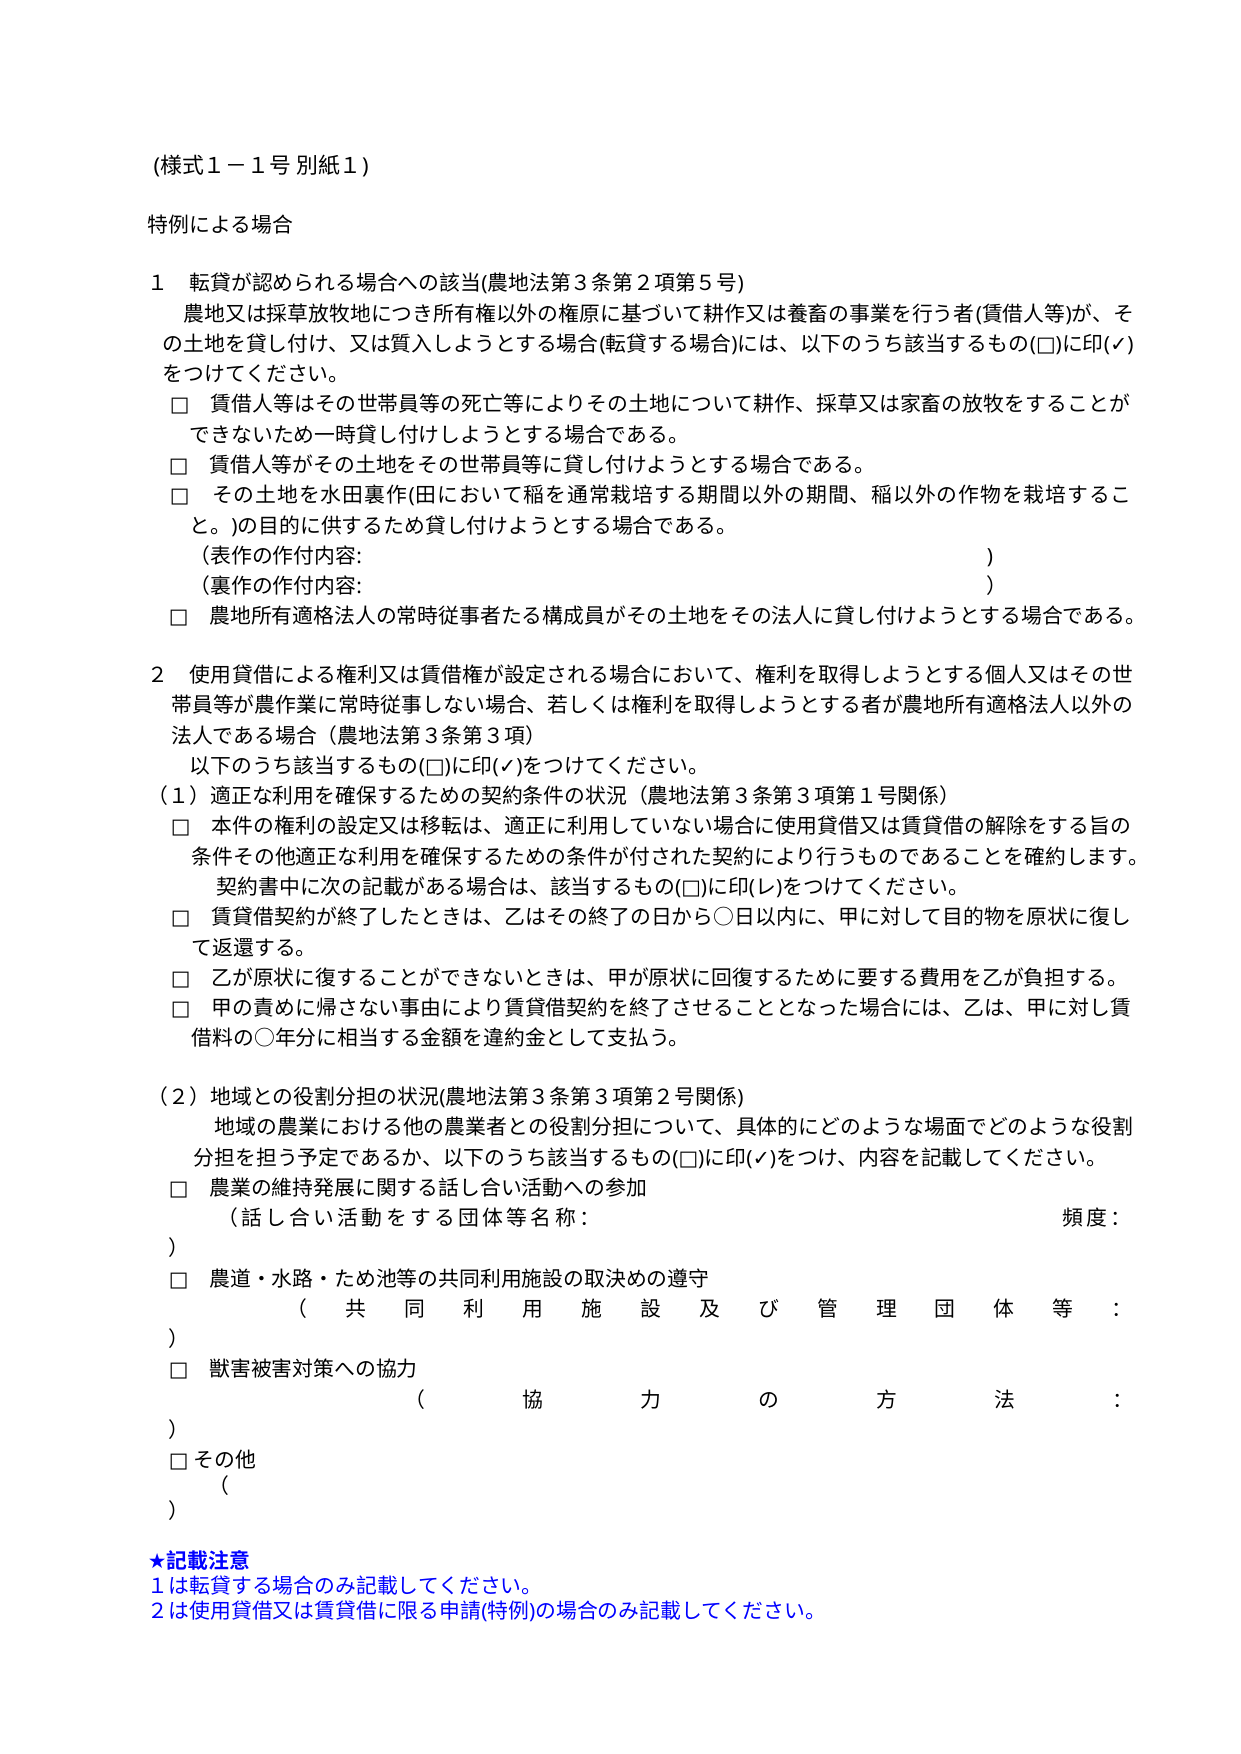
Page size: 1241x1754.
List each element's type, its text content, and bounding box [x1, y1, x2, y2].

text (様式１－１号 別紙１) [148, 148, 1134, 179]
text □ 農道・水路・ため池等の共同利用施設の取決めの遵守 [148, 1262, 1134, 1292]
text （裏作の作付内容: ） [148, 569, 1134, 600]
text （１）適正な利用を確保するための契約条件の状況（農地法第３条第３項第１号関係） [148, 779, 1134, 810]
text （２）地域との役割分担の状況(農地法第３条第３項第２号関係) [148, 1080, 1134, 1111]
text 以下のうち該当するもの(□)に印(✓)をつけてください。 [148, 749, 1134, 779]
text （共同利用施設及び管理団体等： ） [148, 1292, 1134, 1353]
text ★記載注意 [148, 1549, 1134, 1574]
text □ 賃借人等がその土地をその世帯員等に貸し付けようとする場合である。 [148, 448, 1134, 478]
text （ ） [148, 1474, 1134, 1524]
text □ 賃貸借契約が終了したときは、乙はその終了の日から○日以内に、甲に対して目的物を原状に復して返還する。 [171, 901, 1134, 961]
text □ 農地所有適格法人の常時従事者たる構成員がその土地をその法人に貸し付けようとする場合である。 [148, 600, 1134, 630]
text （協力の方法： ） [148, 1383, 1134, 1443]
text □ 乙が原状に復することができないときは、甲が原状に回復するために要する費用を乙が負担する。 [171, 961, 1134, 991]
text □ 獣害被害対策への協力 [148, 1353, 1134, 1383]
text □ 本件の権利の設定又は移転は、適正に利用していない場合に使用貸借又は賃貸借の解除をする旨の条件その他適正な利用を確保するための条件が付された契約により行うものであることを確約します。 [171, 810, 1134, 870]
text 地域の農業における他の農業者との役割分担について、具体的にどのような場面でどのような役割分担を担う予定であるか、以下のうち該当するもの(□)に印(✓)をつけ、内容を記載してください。 [193, 1111, 1134, 1171]
text ２は使用貸借又は賃貸借に限る申請(特例)の場合のみ記載してください。 [148, 1599, 1134, 1624]
text ２ 使用貸借による権利又は賃借権が設定される場合において、権利を取得しようとする個人又はその世帯員等が農作業に常時従事しない場合、若しくは権利を取得しようとする者が農地所有適格法人以外の法人である場合（農地法第３条第３項） [148, 658, 1134, 749]
text １ 転貸が認められる場合への該当(農地法第３条第２項第５号) [148, 267, 1134, 297]
text □ 農業の維持発展に関する話し合い活動への参加 [148, 1171, 1134, 1201]
text □ その他 [148, 1443, 1134, 1474]
text □ 賃借人等はその世帯員等の死亡等によりその土地について耕作、採草又は家畜の放牧をすることができないため一時貸し付けしようとする場合である。 [169, 388, 1134, 448]
text 農地又は採草放牧地につき所有権以外の権原に基づいて耕作又は養畜の事業を行う者(賃借人等)が、その土地を貸し付け、又は質入しようとする場合(転貸する場合)には、以下のうち該当するもの(□)に印(✓)をつけてください。 [162, 297, 1134, 388]
text １は転貸する場合のみ記載してください。 [148, 1574, 1134, 1599]
text □ 甲の責めに帰さない事由により賃貸借契約を終了させることとなった場合には、乙は、甲に対し賃借料の○年分に相当する金額を違約金として支払う。 [171, 991, 1134, 1052]
text 契約書中に次の記載がある場合は、該当するもの(□)に印(レ)をつけてください。 [216, 870, 1134, 901]
text □ その土地を水田裏作(田において稲を通常栽培する期間以外の期間、稲以外の作物を栽培すること。)の目的に供するため貸し付けようとする場合である。 [169, 478, 1134, 539]
text 特例による場合 [148, 208, 1134, 238]
text （話し合い活動をする団体等名称： 頻度： ） [148, 1201, 1134, 1262]
text （表作の作付内容: ) [148, 539, 1134, 569]
